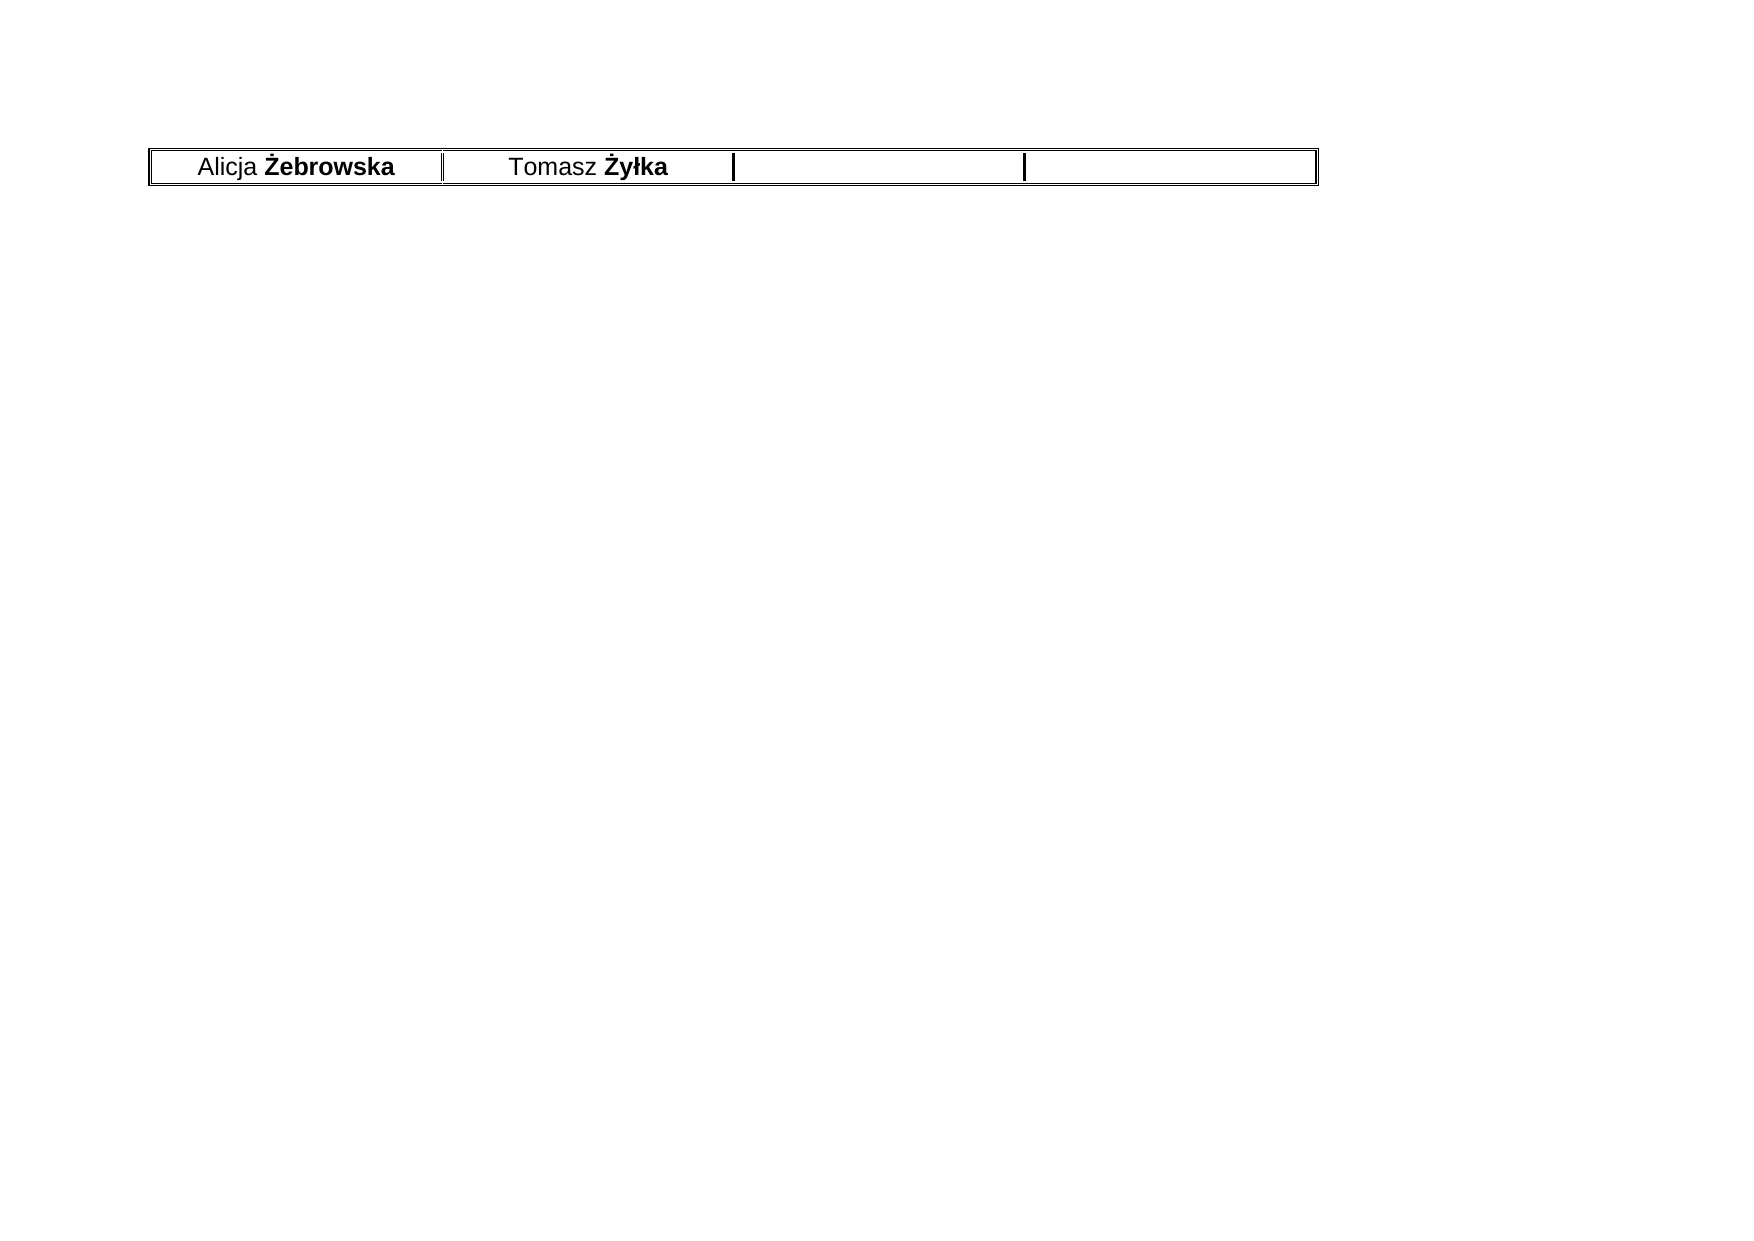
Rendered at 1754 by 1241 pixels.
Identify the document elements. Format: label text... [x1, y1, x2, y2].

table_cell Alicja Żebrowska [152, 151, 442, 183]
table_cell Tomasz Żyłka [443, 151, 733, 183]
table_cell [733, 151, 1024, 183]
table_cell [1024, 151, 1315, 183]
